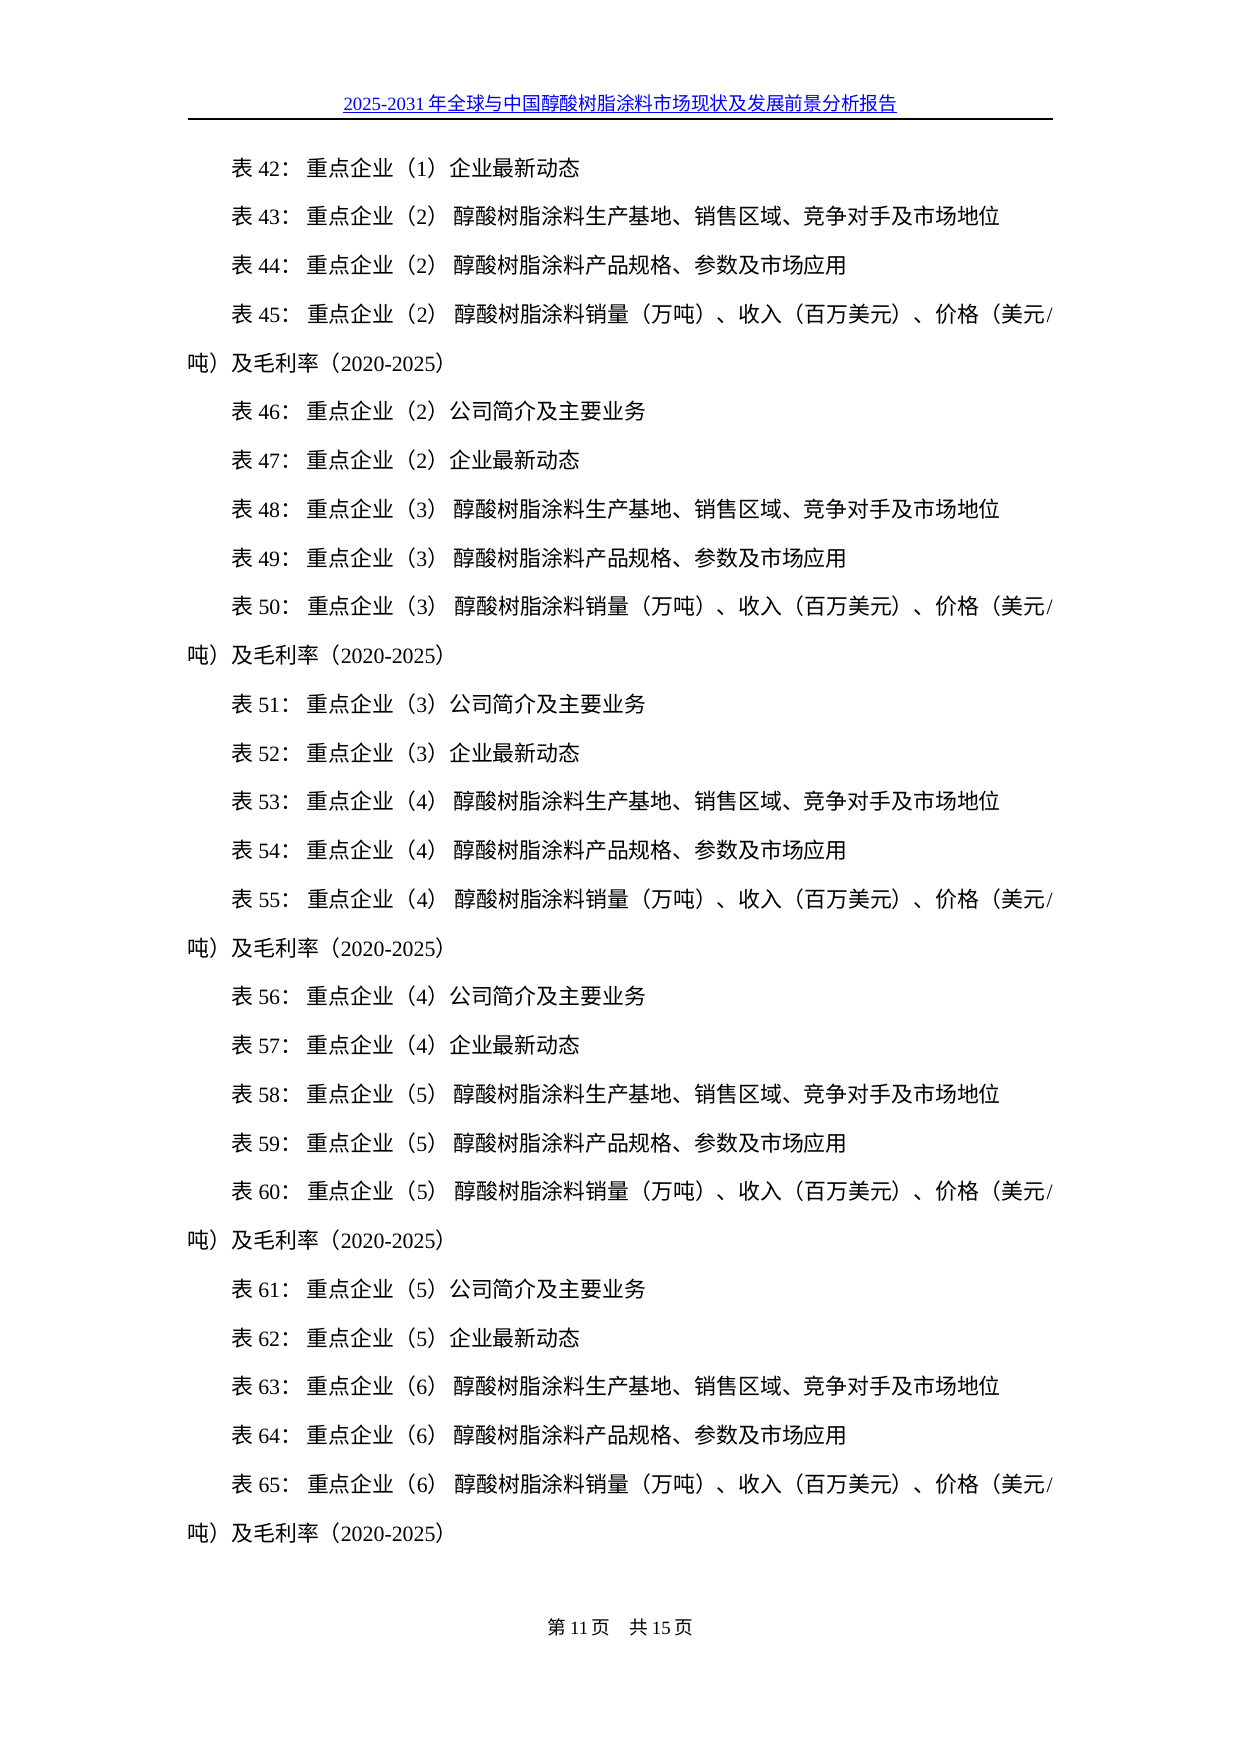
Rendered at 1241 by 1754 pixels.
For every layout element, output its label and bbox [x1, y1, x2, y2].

text [187, 150, 1053, 1548]
